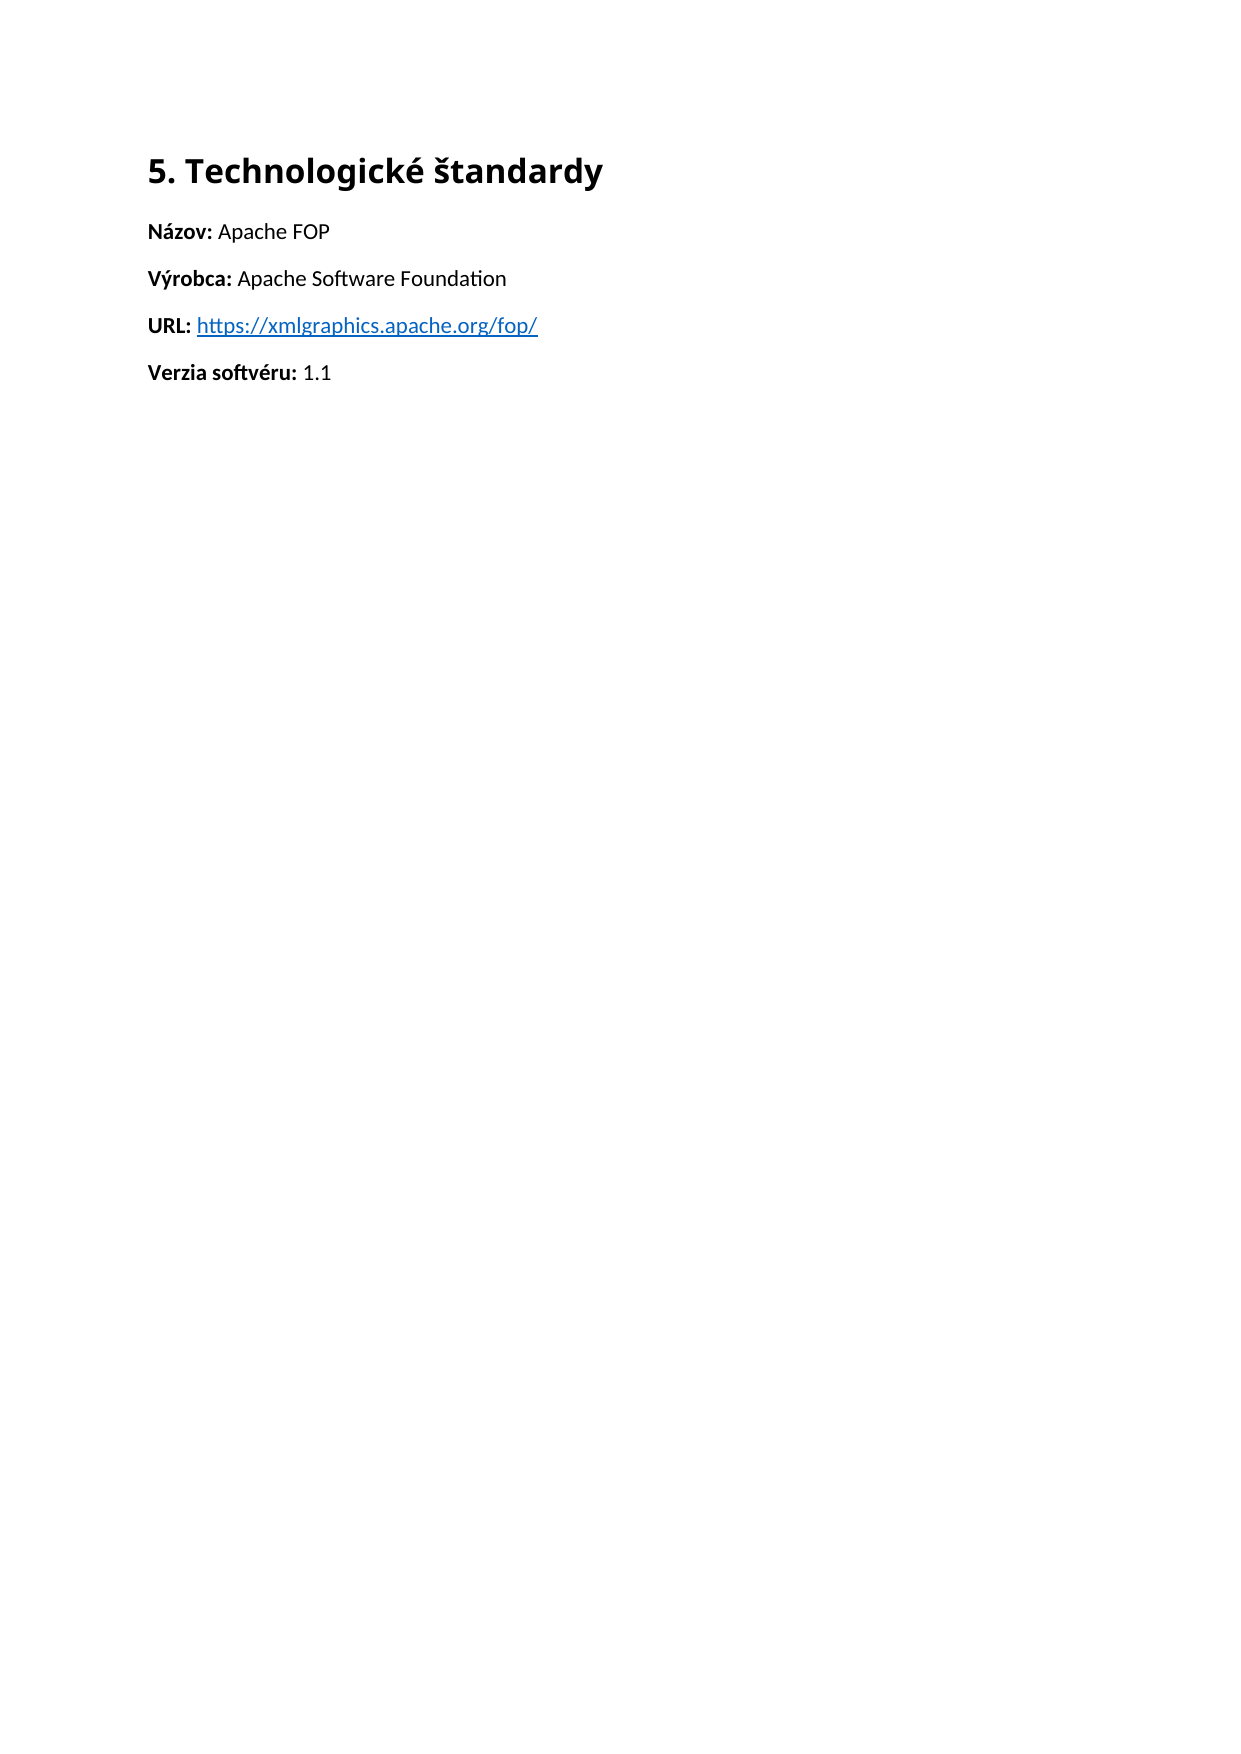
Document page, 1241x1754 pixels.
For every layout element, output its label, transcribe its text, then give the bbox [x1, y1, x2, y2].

subtitle 5. Technologické štandardy [148, 148, 1093, 193]
text Výrobca: Apache Software Foundation [148, 264, 1093, 292]
text Názov: Apache FOP [148, 217, 1093, 245]
text URL: https://xmlgraphics.apache.org/fop/ [148, 311, 1093, 339]
text Verzia softvéru: 1.1 [148, 358, 1093, 386]
